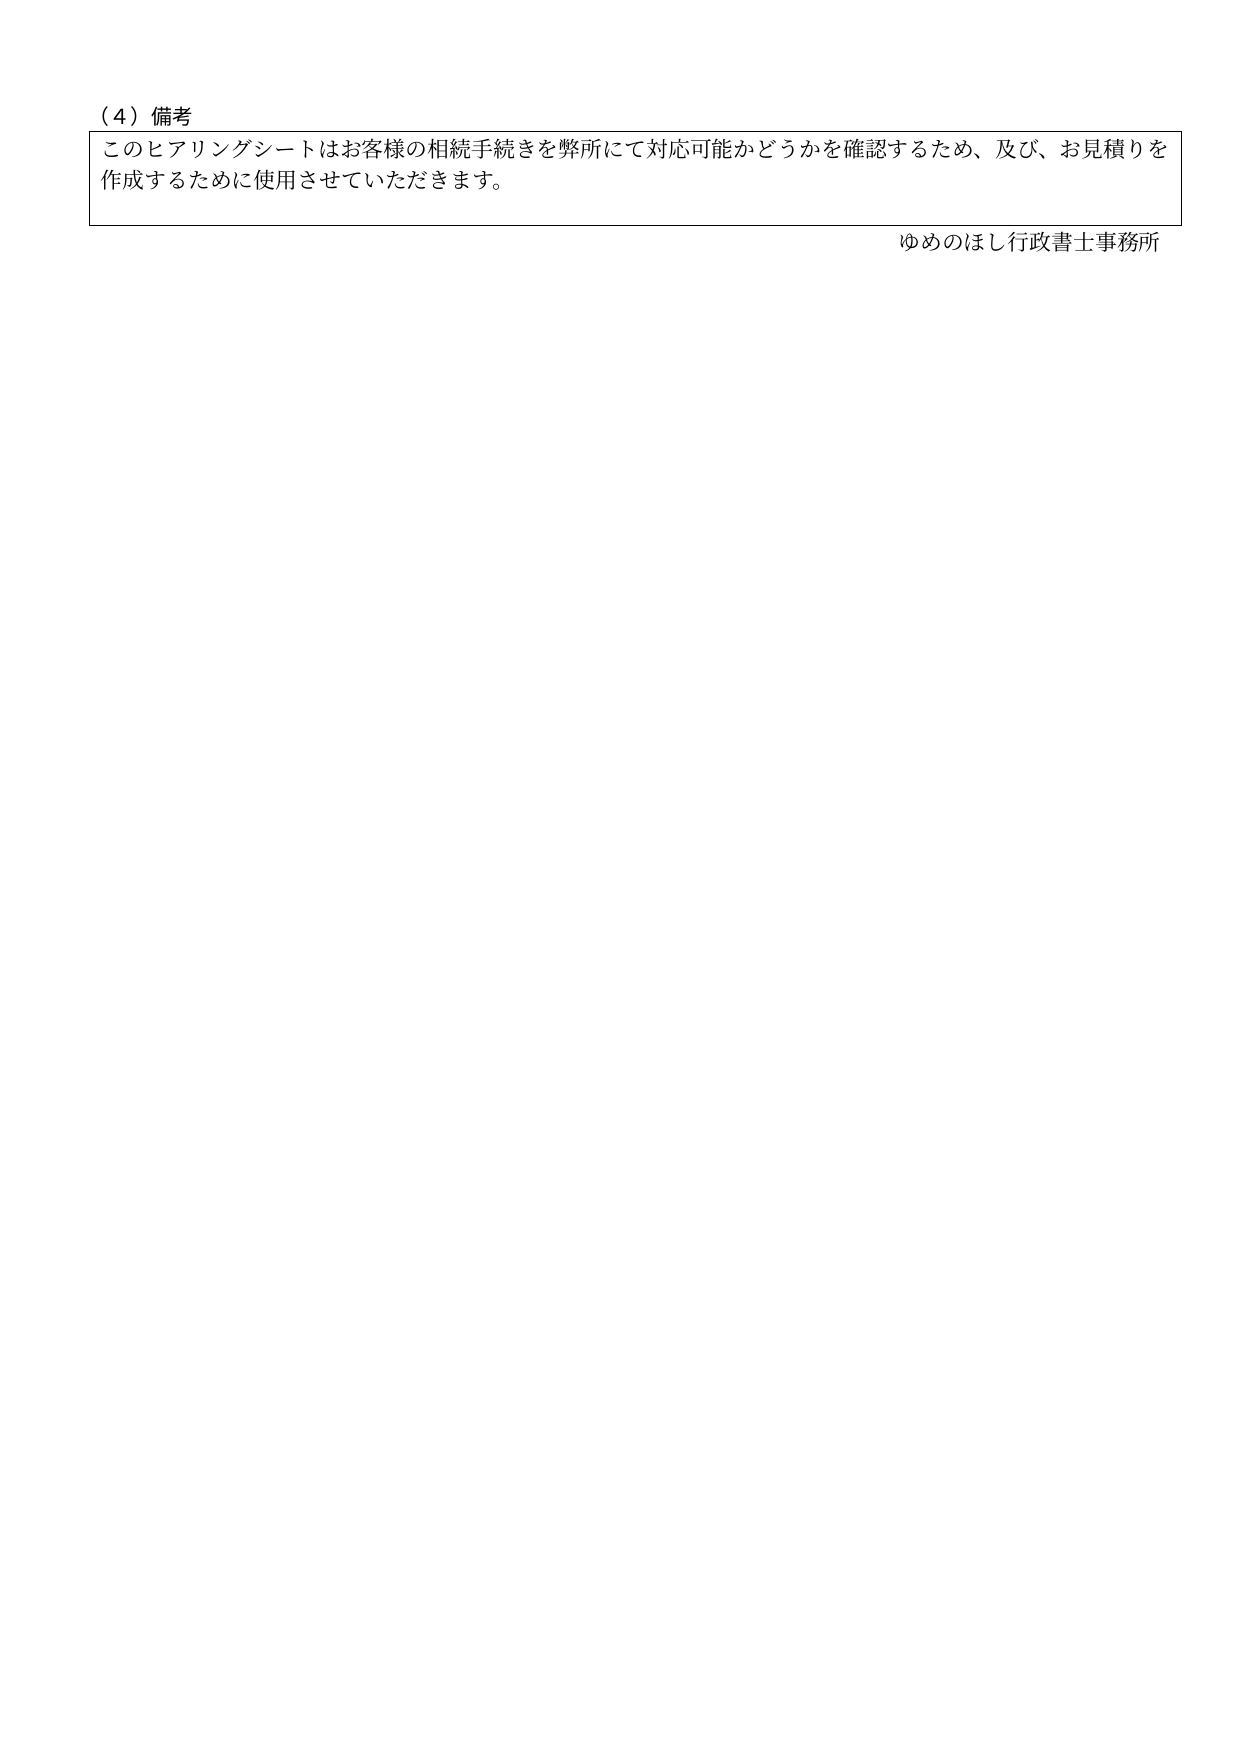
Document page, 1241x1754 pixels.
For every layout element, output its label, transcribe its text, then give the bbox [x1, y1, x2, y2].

text （４）備考 [89, 101, 1181, 131]
table_header このヒアリングシートはお客様の相続手続きを弊所にて対応可能かどうかを確認するため、及び、お見積りを作成するために使用させていただきます。 [90, 132, 1181, 224]
text ゆめのほし行政書士事務所 [89, 226, 1181, 257]
